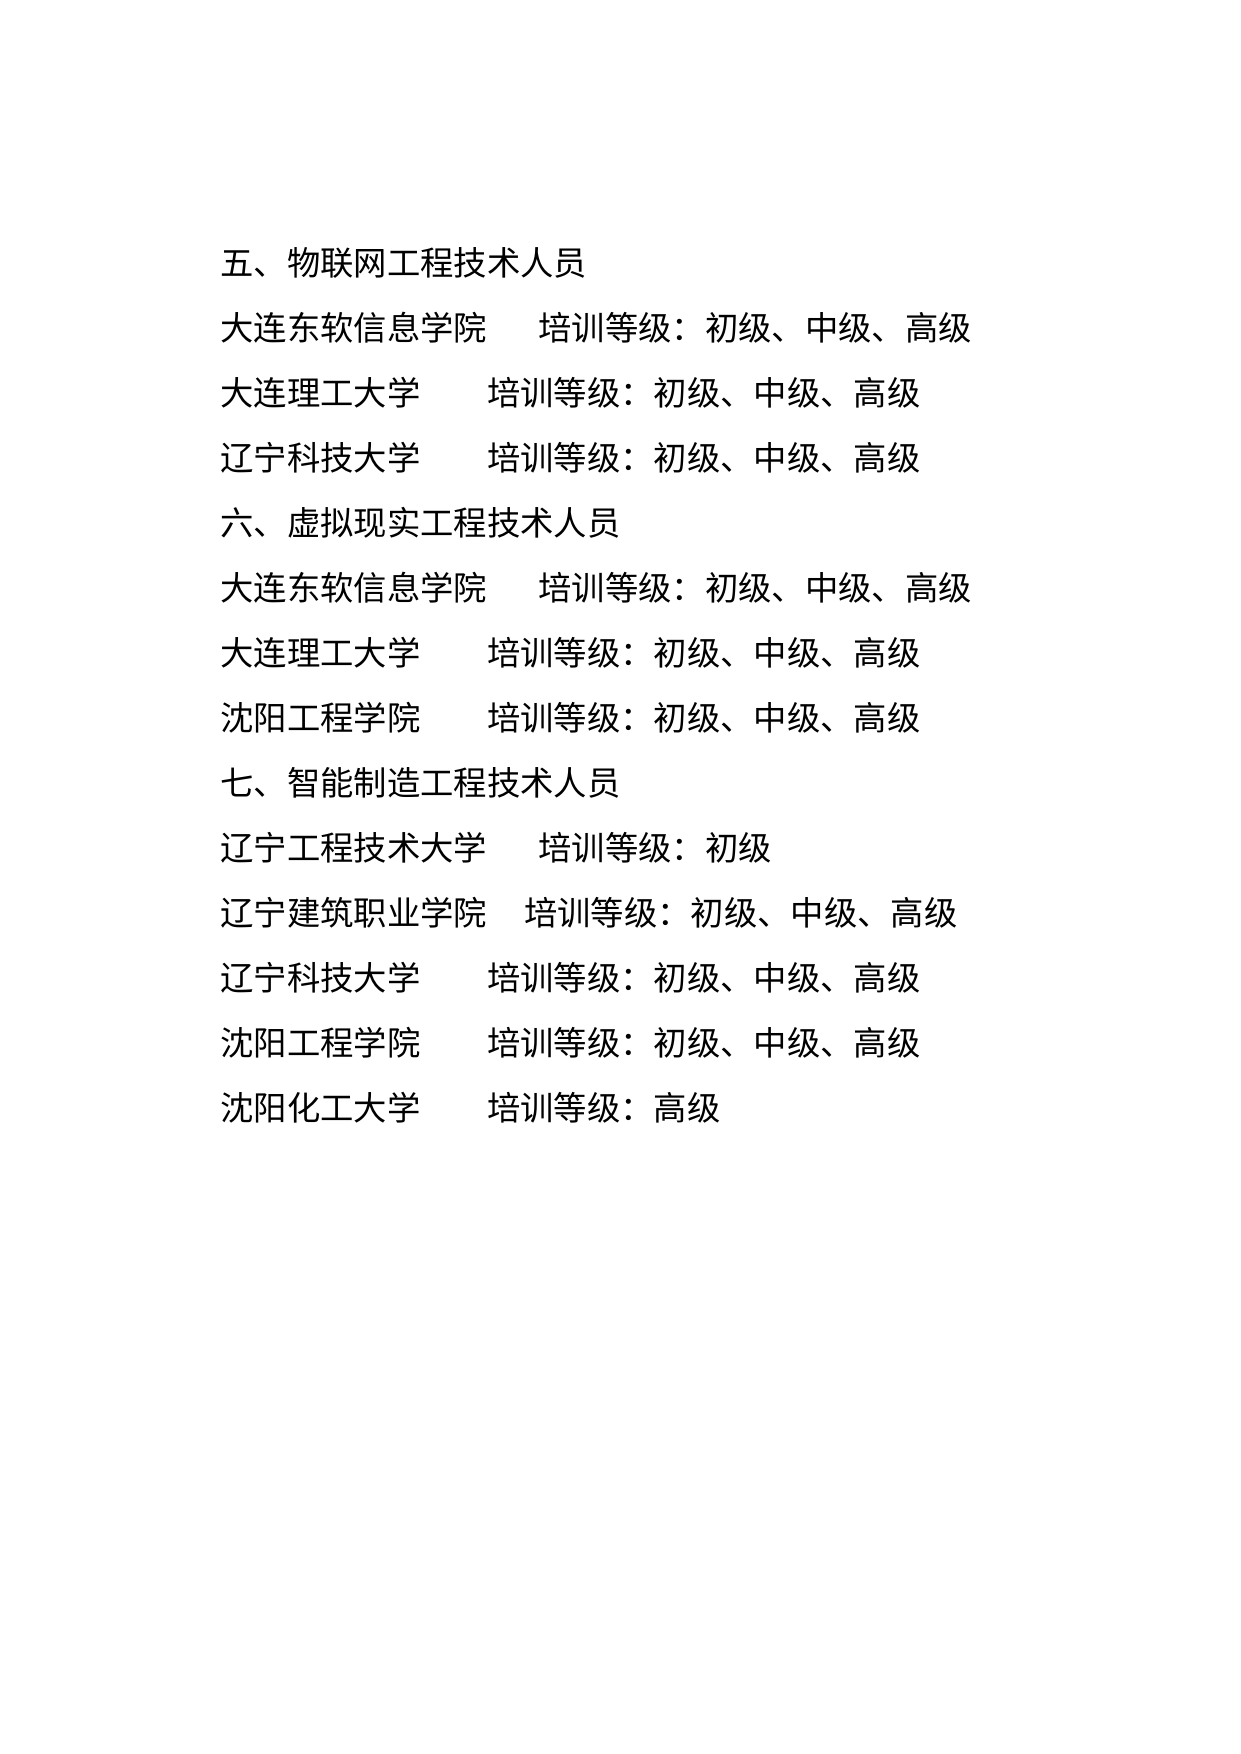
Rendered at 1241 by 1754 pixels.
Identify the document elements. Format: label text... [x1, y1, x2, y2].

text 辽宁科技大学 培训等级：初级、中级、高级 [153, 944, 1087, 1009]
text 沈阳化工大学 培训等级：高级 [153, 1074, 1087, 1139]
text 辽宁工程技术大学 培训等级：初级 [153, 814, 1087, 879]
text 六、虚拟现实工程技术人员 [153, 489, 1087, 554]
text 沈阳工程学院 培训等级：初级、中级、高级 [153, 684, 1087, 749]
text 大连理工大学 培训等级：初级、中级、高级 [153, 359, 1087, 424]
text 大连东软信息学院 培训等级：初级、中级、高级 [153, 294, 1087, 359]
text 大连理工大学 培训等级：初级、中级、高级 [153, 619, 1087, 684]
text 大连东软信息学院 培训等级：初级、中级、高级 [153, 554, 1087, 619]
text 辽宁建筑职业学院 培训等级：初级、中级、高级 [153, 879, 1087, 944]
text 辽宁科技大学 培训等级：初级、中级、高级 [153, 424, 1087, 489]
text 五、物联网工程技术人员 [153, 229, 1087, 294]
text 沈阳工程学院 培训等级：初级、中级、高级 [153, 1009, 1087, 1074]
text 七、智能制造工程技术人员 [153, 749, 1087, 814]
